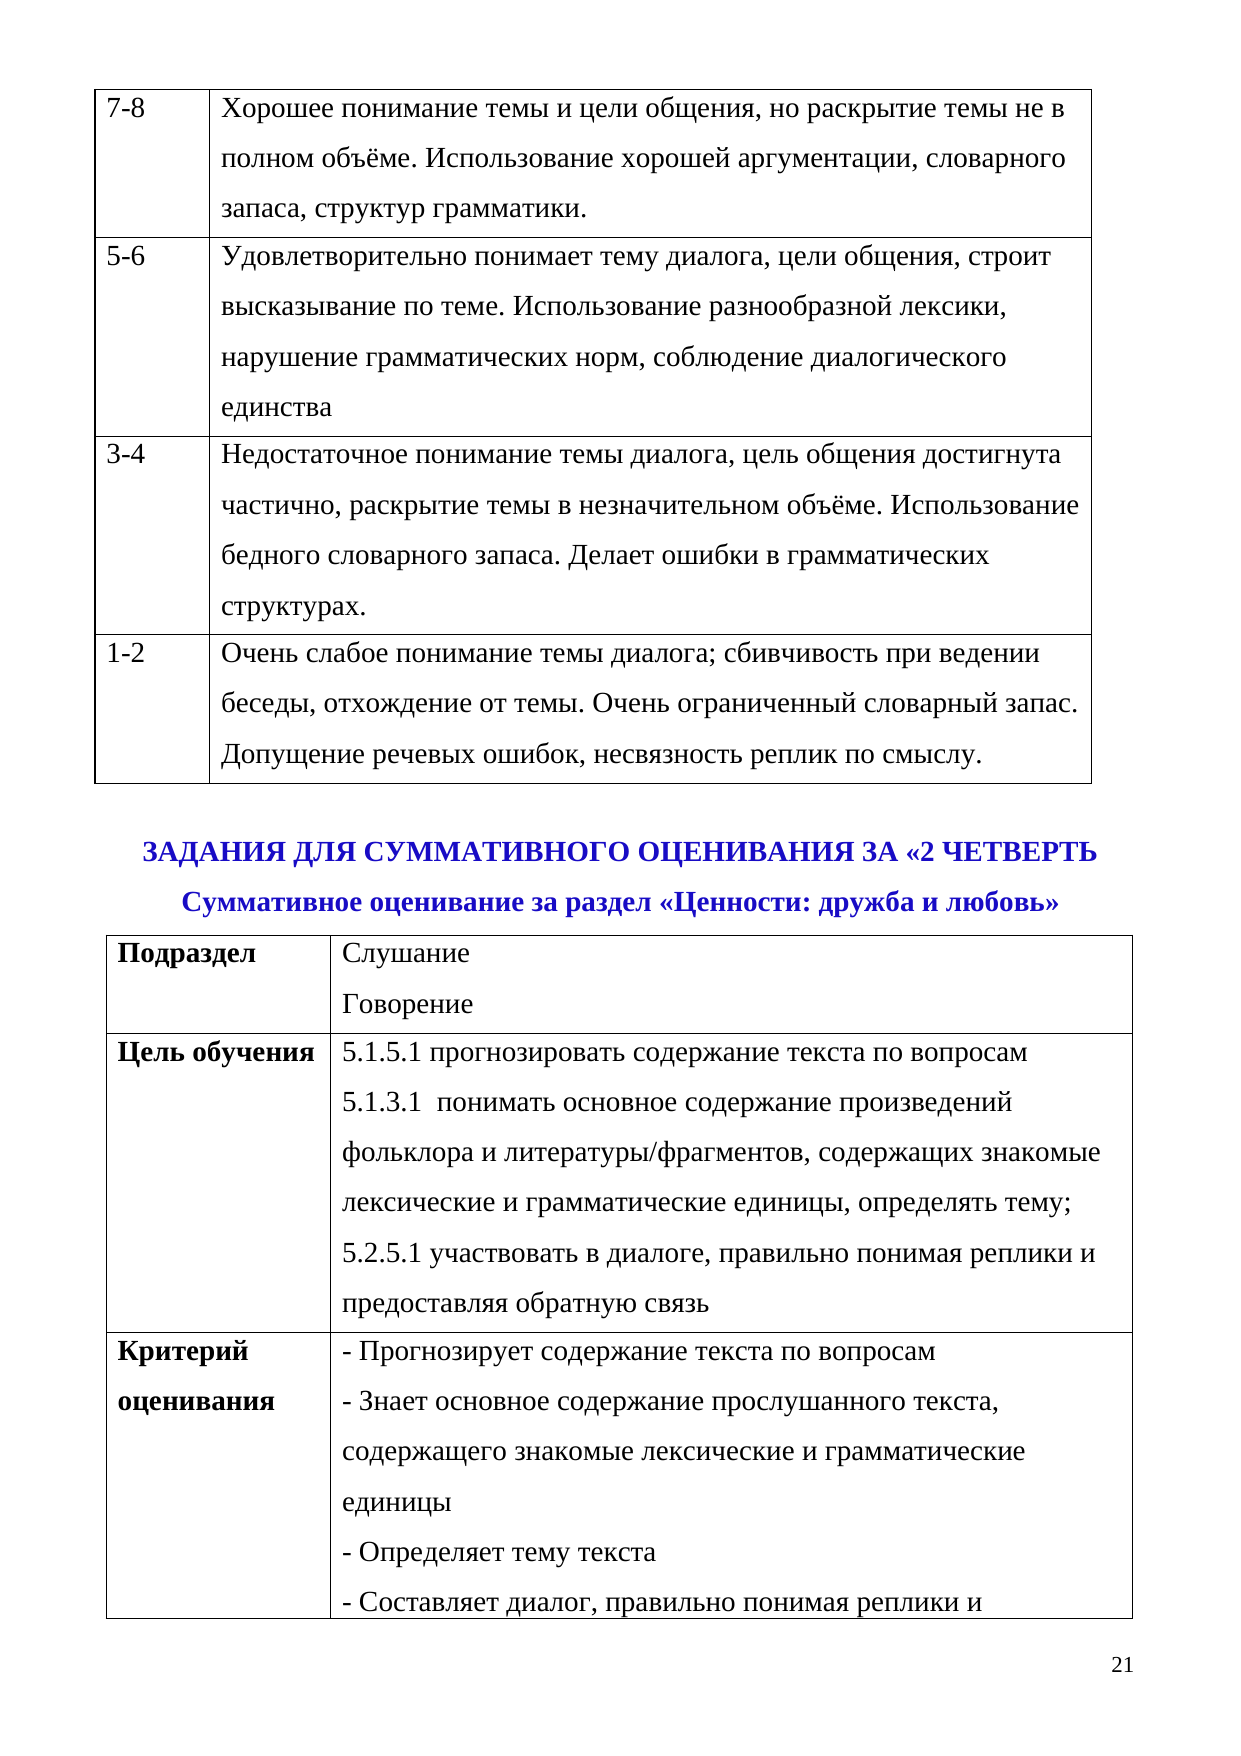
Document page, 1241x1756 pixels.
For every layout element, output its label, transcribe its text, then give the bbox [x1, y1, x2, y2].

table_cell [331, 1333, 1132, 1618]
table_header Подраздел [107, 936, 330, 1033]
table_cell Очень слабое понимание темы диалога; сбивчивость при ведении беседы, отхождение от темы. Очень ограниченный словарный запас. Допущение речевых ошибок, несвязность реплик по смыслу. [210, 635, 1091, 783]
table_cell 3-4 [96, 437, 209, 634]
subtitle Суммативное оценивание за раздел «Ценности: дружба и любовь» [106, 884, 1134, 918]
table_cell Цель обучения [107, 1034, 330, 1332]
table_cell 1-2 [96, 635, 209, 783]
table_cell Недостаточное понимание темы диалога, цель общения достигнута частично, раскрытие темы в незначительном объёме. Использование бедного словарного запаса. Делает ошибки в грамматических структурах. [210, 437, 1091, 634]
table_cell Удовлетворительно понимает тему диалога, цели общения, строит высказывание по теме. Использование разнообразной лексики, нарушение грамматических норм, соблюдение диалогического единства [210, 238, 1091, 436]
table_cell 5-6 [96, 238, 209, 436]
table_cell Критерий оценивания [107, 1333, 330, 1618]
subtitle ЗАДАНИЯ ДЛЯ СУММАТИВНОГО ОЦЕНИВАНИЯ ЗА «2 ЧЕТВЕРТЬ [106, 834, 1134, 867]
table_header Слушание Говорение [331, 936, 1132, 1033]
table_cell Хорошее понимание темы и цели общения, но раскрытие темы не в полном объёме. Использование хорошей аргументации, словарного запаса, структур грамматики. [210, 90, 1091, 237]
table_cell 5.1.5.1 прогнозировать содержание текста по вопросам 5.1.3.1 понимать основное содержание произведений фольклора и литературы/фрагментов, содержащих знакомые лексические и грамматические единицы, определять тему; 5.2.5.1 участвовать в диалоге, правильно понимая реплики и предоставляя обратную связь [331, 1034, 1132, 1332]
table_cell 7-8 [96, 90, 209, 237]
